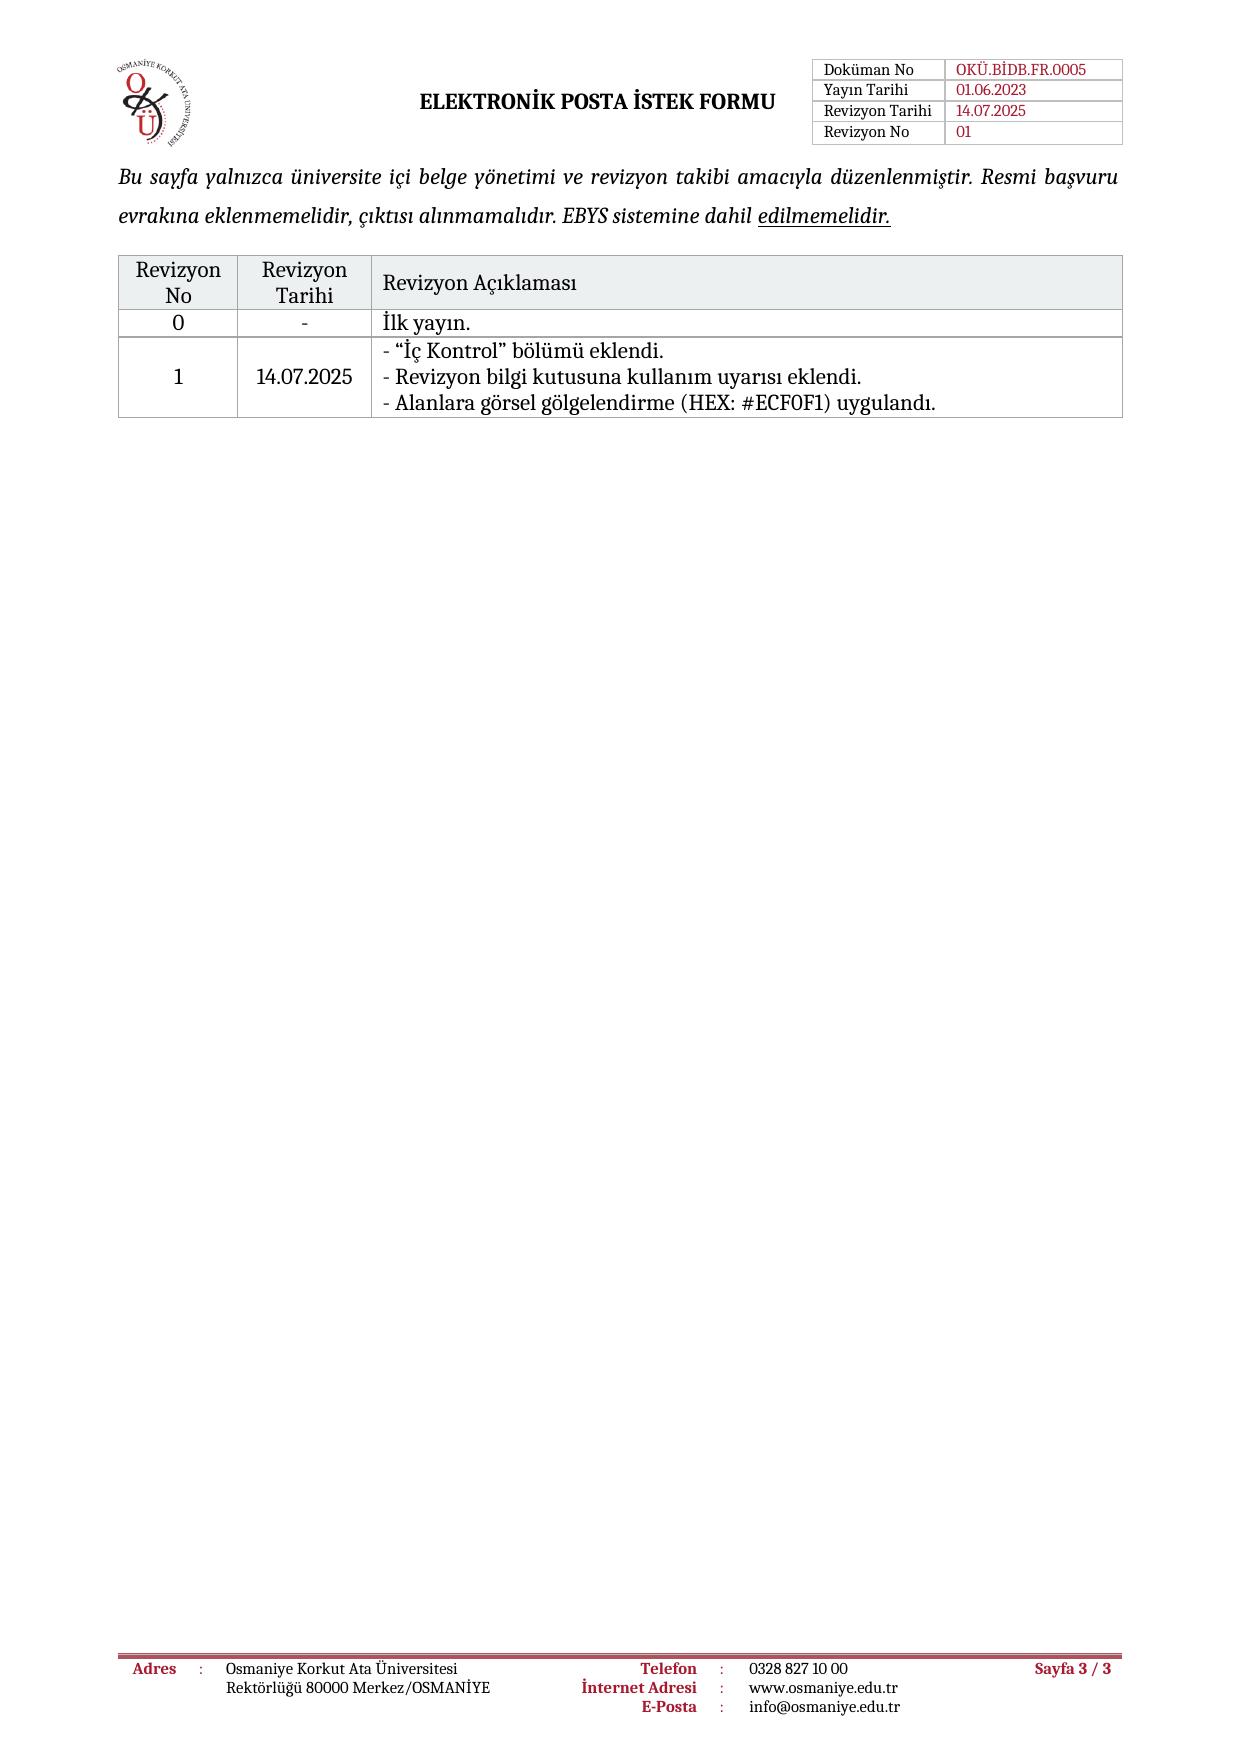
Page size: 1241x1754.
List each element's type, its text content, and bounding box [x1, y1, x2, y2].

table_cell - [238, 310, 371, 336]
table_header Revizyon Açıklaması [372, 256, 1122, 309]
table_cell İlk yayın. [372, 310, 1122, 336]
picture [117, 59, 191, 147]
table_cell 14.07.2025 [238, 338, 371, 417]
table_cell 1 [119, 338, 237, 417]
table_cell 0 [119, 310, 237, 336]
table_header Revizyon Tarihi [238, 256, 371, 309]
table_cell - “İç Kontrol” bölümü eklendi. - Revizyon bilgi kutusuna kullanım uyarısı eklendi. - Alanlara görsel gölgelendirme (HEX: #ECF0F1) uygulandı. [372, 338, 1122, 417]
text Bu sayfa yalnızca üniversite içi belge yönetimi ve revizyon takibi amacıyla düzenlenmiştir. Resmi başvuru evrakına eklenmemelidir, çıktısı alınmamalıdır. EBYS sistemine dahil edilmemelidir. [118, 164, 1122, 230]
table_header Revizyon No [119, 256, 237, 309]
